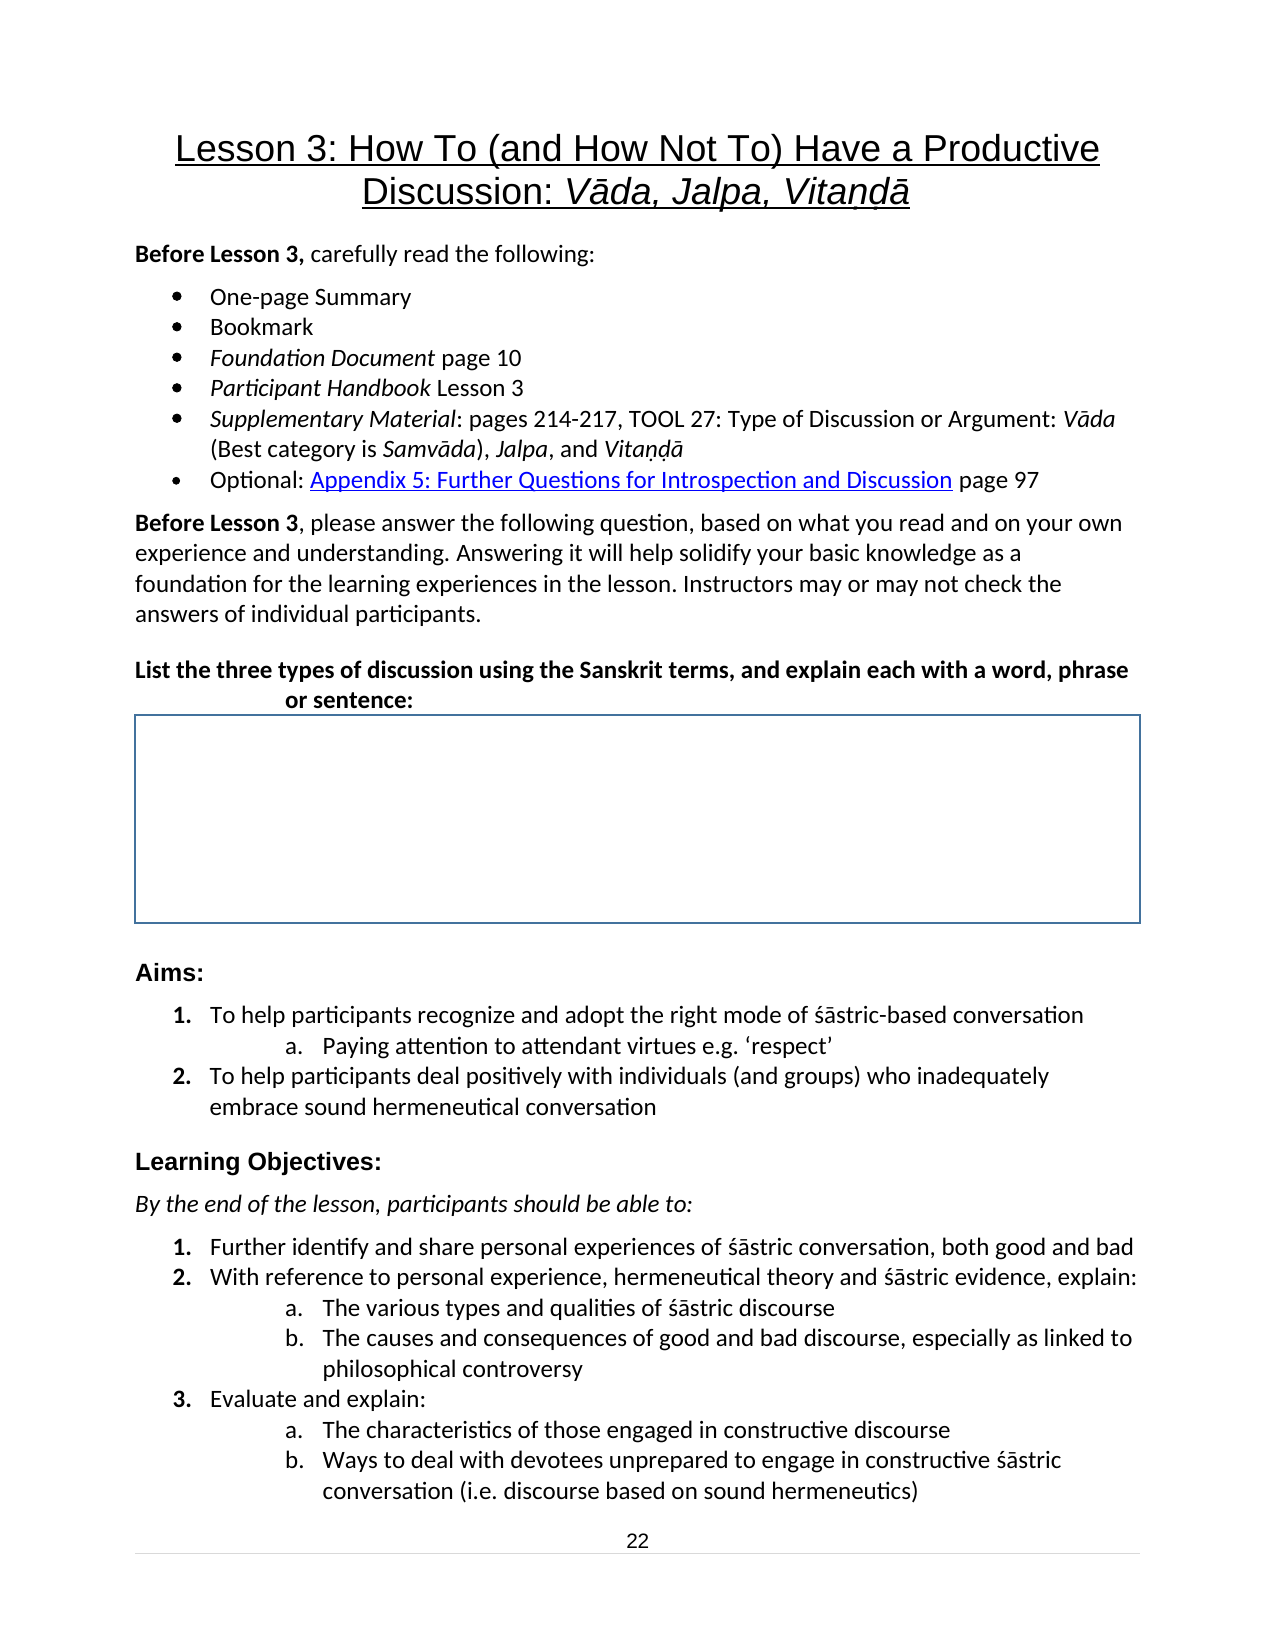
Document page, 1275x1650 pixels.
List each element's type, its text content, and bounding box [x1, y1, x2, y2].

list To help participants deal positively with individuals (and groups) who inadequately embrace sound hermeneutical conversation [172, 1060, 1140, 1121]
list Evaluate and explain: [172, 1383, 1140, 1414]
list Supplementary Material: pages 214-217, TOOL 27: Type of Discussion or Argument: Vāda (Best category is Samvāda), Jalpa, and Vitaṇḍā [172, 403, 1140, 464]
list To help participants recognize and adopt the right mode of śāstric-based conversation [172, 999, 1140, 1030]
list The various types and qualities of śāstric discourse [285, 1292, 1140, 1322]
text Before Lesson 3, carefully read the following: [135, 238, 1140, 268]
text Before Lesson 3, please answer the following question, based on what you read and on your own experience and understanding. Answering it will help solidify your basic knowledge as a foundation for the learning experiences in the lesson. Instructors may or may not check the answers of individual participants. [135, 507, 1140, 629]
list The causes and consequences of good and bad discourse, especially as linked to philosophical controversy [285, 1322, 1140, 1383]
subtitle Lesson 3: How To (and How Not To) Have a Productive Discussion: Vāda, Jalpa, Vitaṇḍā [135, 126, 1140, 213]
list Participant Handbook Lesson 3 [172, 372, 1140, 403]
subtitle Learning Objectives: [135, 1146, 1140, 1175]
list The characteristics of those engaged in constructive discourse [285, 1414, 1140, 1444]
list With reference to personal experience, hermeneutical theory and śāstric evidence, explain: [172, 1261, 1140, 1292]
list Ways to deal with devotees unprepared to engage in constructive śāstric conversation (i.e. discourse based on sound hermeneutics) [285, 1444, 1140, 1505]
list Foundation Document page 10 [172, 342, 1140, 372]
list Paying attention to attendant virtues e.g. ‘respect’ [285, 1030, 1140, 1060]
text By the end of the lesson, participants should be able to: [135, 1188, 1140, 1218]
text List the three types of discussion using the Sanskrit terms, and explain each with a word, phrase or sentence: [135, 654, 1140, 714]
list One-page Summary [172, 281, 1140, 311]
list Further identify and share personal experiences of śāstric conversation, both good and bad [172, 1231, 1140, 1261]
subtitle Aims: [135, 958, 1140, 987]
list Bookmark [172, 311, 1140, 342]
list Optional: Appendix 5: Further Questions for Introspection and Discussion page 97 [172, 464, 1140, 494]
